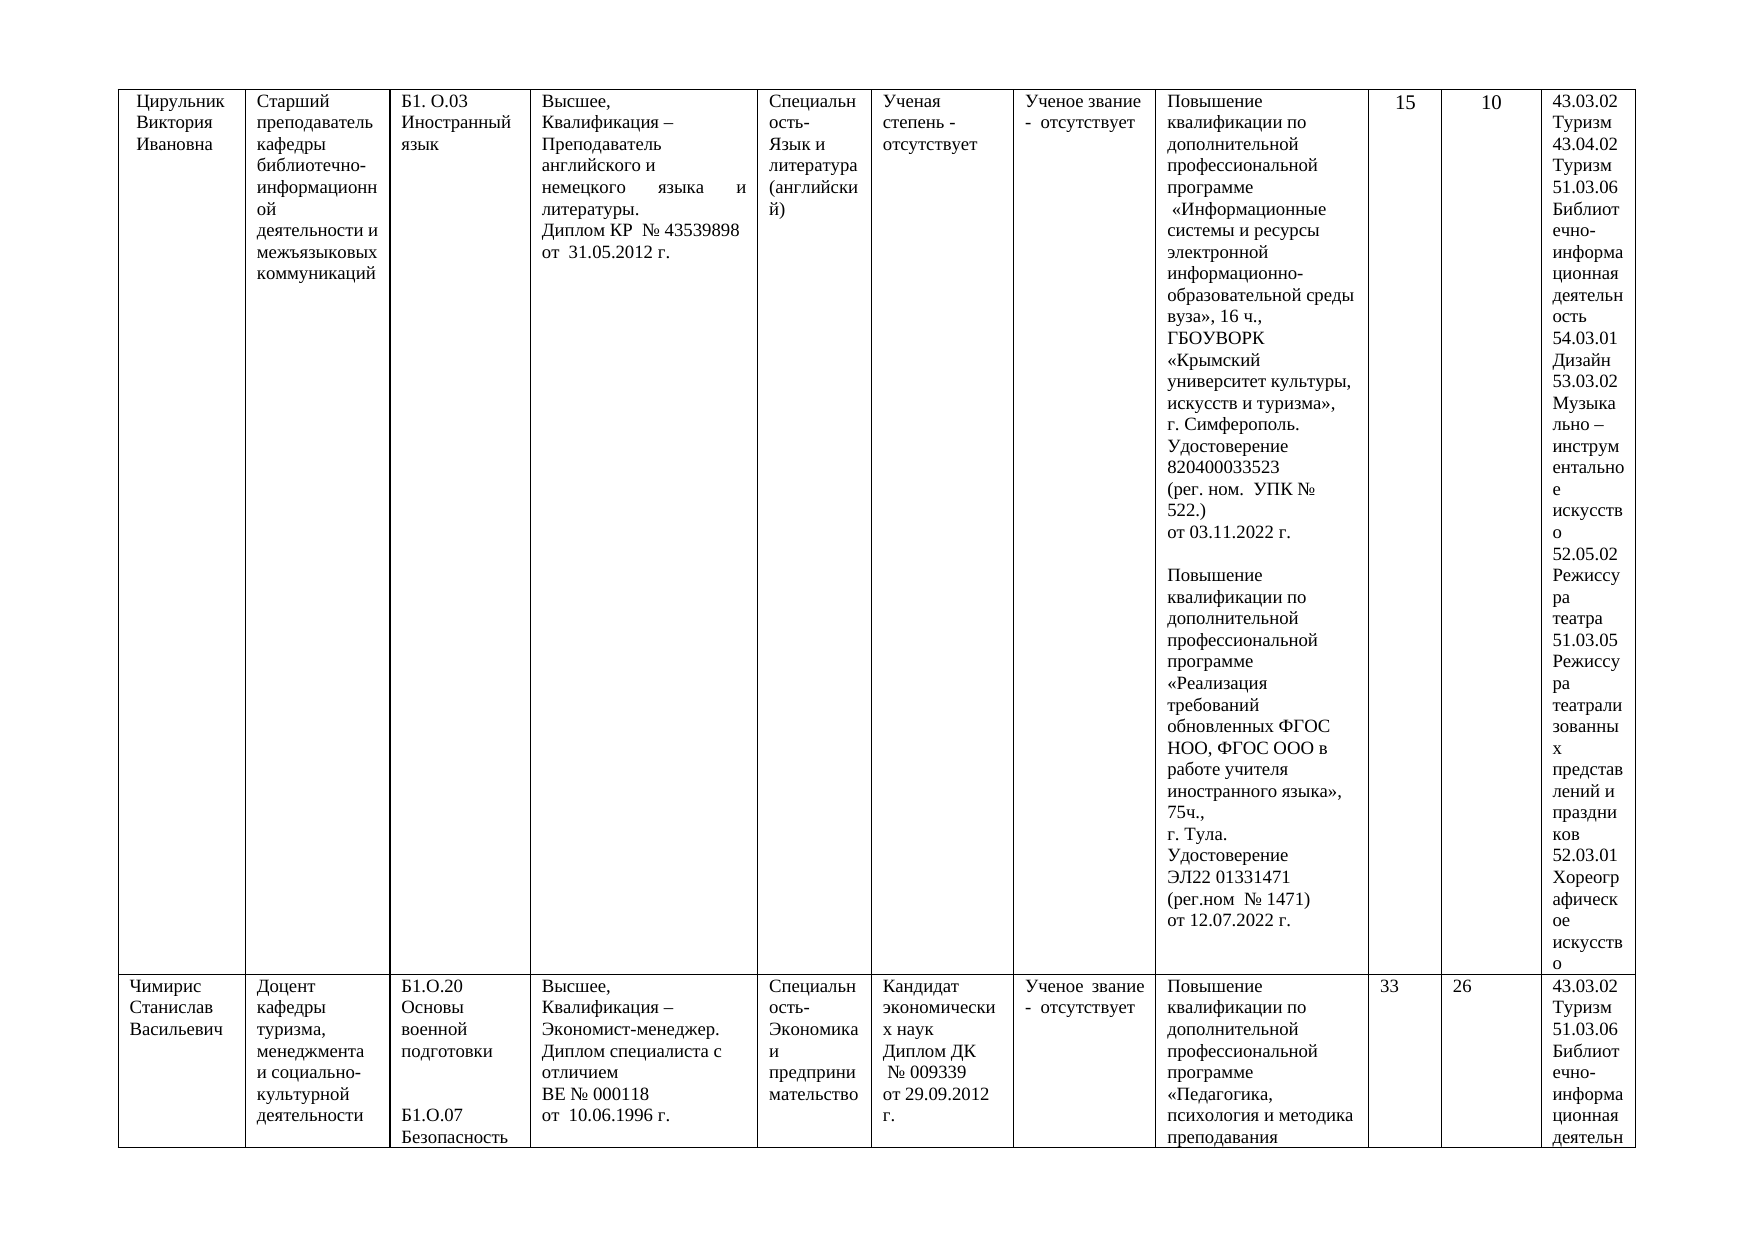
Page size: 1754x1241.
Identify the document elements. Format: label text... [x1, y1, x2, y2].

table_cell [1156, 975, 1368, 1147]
table_cell Старший преподаватель кафедры библиотечно-информационной деятельности и межъязыковых коммуникаций [246, 90, 389, 974]
table_cell 33 [1369, 975, 1441, 1147]
table_cell Цирульник Виктория Ивановна [119, 90, 245, 974]
table_cell Б1. О.03 Иностранный язык [391, 90, 530, 974]
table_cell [1542, 975, 1635, 1147]
table_cell 43.03.02 Туризм 43.04.02 Туризм 51.03.06 Библиотечно-информационная деятельность 54.03.01 Дизайн 53.03.02 Музыкально –инструментальное искусство 52.05.02 Режиссура театра 51.03.05 Режиссура театрализованных представлений и праздников 52.03.01 Хореографическое искусство [1542, 90, 1635, 974]
table_cell Повышение квалификации по дополнительной профессиональной программе «Информационные системы и ресурсы электронной информационно-образовательной среды вуза», 16 ч., ГБОУВОРК «Крымский университет культуры, искусств и туризма», г. Симферополь. Удостоверение 820400033523 (рег. ном. УПК № 522.) от 03.11.2022 г. Повышение квалификации по дополнительной профессиональной программе «Реализация требований обновленных ФГОС НОО, ФГОС ООО в работе учителя иностранного языка», 75ч., г. Тула. Удостоверение ЭЛ22 01331471 (рег.ном № 1471) от 12.07.2022 г. [1156, 90, 1368, 974]
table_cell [872, 90, 1013, 974]
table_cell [758, 975, 871, 1147]
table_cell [1014, 975, 1155, 1147]
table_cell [531, 975, 757, 1147]
table_cell 26 [1442, 975, 1541, 1147]
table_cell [872, 975, 1013, 1147]
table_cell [391, 975, 530, 1147]
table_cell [119, 975, 245, 1147]
table_cell 15 [1369, 90, 1441, 974]
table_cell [1014, 90, 1155, 974]
table_cell Специальность- Язык и литература (английский) [758, 90, 871, 974]
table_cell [246, 975, 389, 1147]
table_cell 10 [1442, 90, 1541, 974]
table_cell Высшее, Квалификация – Преподаватель английского и немецкого языка и литературы. Диплом КР № 43539898 от 31.05.2012 г. [531, 90, 757, 974]
